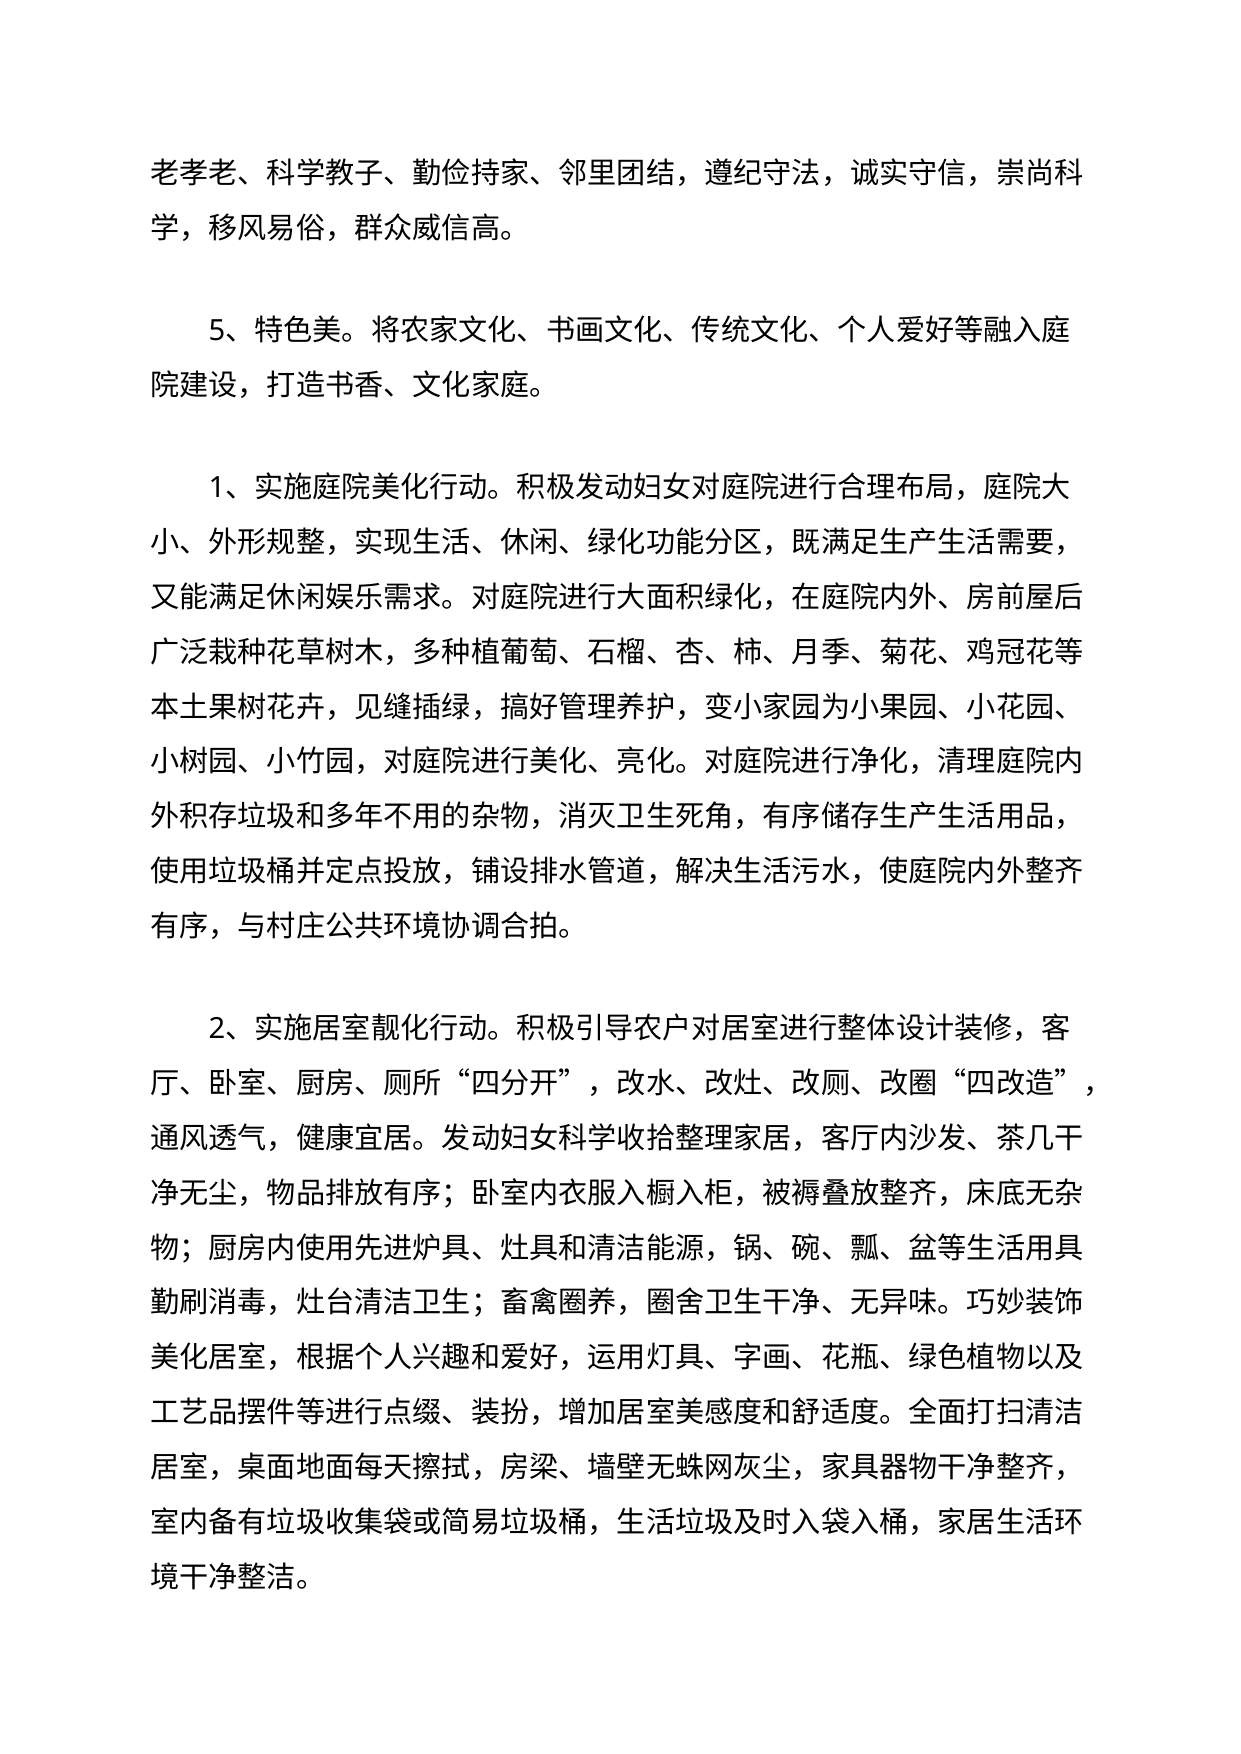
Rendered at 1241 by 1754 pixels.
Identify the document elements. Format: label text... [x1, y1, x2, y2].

text 5、特色美。将农家文化、书画文化、传统文化、个人爱好等融入庭院建设，打造书香、文化家庭。 [150, 307, 1090, 404]
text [150, 150, 1090, 247]
text 2、实施居室靓化行动。积极引导农户对居室进行整体设计装修，客厅、卧室、厨房、厕所“四分开”，改水、改灶、改厕、改圈“四改造”，通风透气，健康宜居。发动妇女科学收拾整理家居，客厅内沙发、茶几干净无尘，物品排放有序；卧室内衣服入橱入柜，被褥叠放整齐，床底无杂物；厨房内使用先进炉具、灶具和清洁能源，锅、碗、瓢、盆等生活用具勤刷消毒，灶台清洁卫生；畜禽圈养，圈舍卫生干净、无异味。巧妙装饰美化居室，根据个人兴趣和爱好，运用灯具、字画、花瓶、绿色植物以及工艺品摆件等进行点缀、装扮，增加居室美感度和舒适度。全面打扫清洁居室，桌面地面每天擦拭，房梁、墙壁无蛛网灰尘，家具器物干净整齐，室内备有垃圾收集袋或简易垃圾桶，生活垃圾及时入袋入桶，家居生活环境干净整洁。 [150, 1004, 1090, 1596]
text 1、实施庭院美化行动。积极发动妇女对庭院进行合理布局，庭院大小、外形规整，实现生活、休闲、绿化功能分区，既满足生产生活需要，又能满足休闲娱乐需求。对庭院进行大面积绿化，在庭院内外、房前屋后广泛栽种花草树木，多种植葡萄、石榴、杏、柿、月季、菊花、鸡冠花等本土果树花卉，见缝插绿，搞好管理养护，变小家园为小果园、小花园、小树园、小竹园，对庭院进行美化、亮化。对庭院进行净化，清理庭院内外积存垃圾和多年不用的杂物，消灭卫生死角，有序储存生产生活用品，使用垃圾桶并定点投放，铺设排水管道，解决生活污水，使庭院内外整齐有序，与村庄公共环境协调合拍。 [150, 463, 1090, 945]
